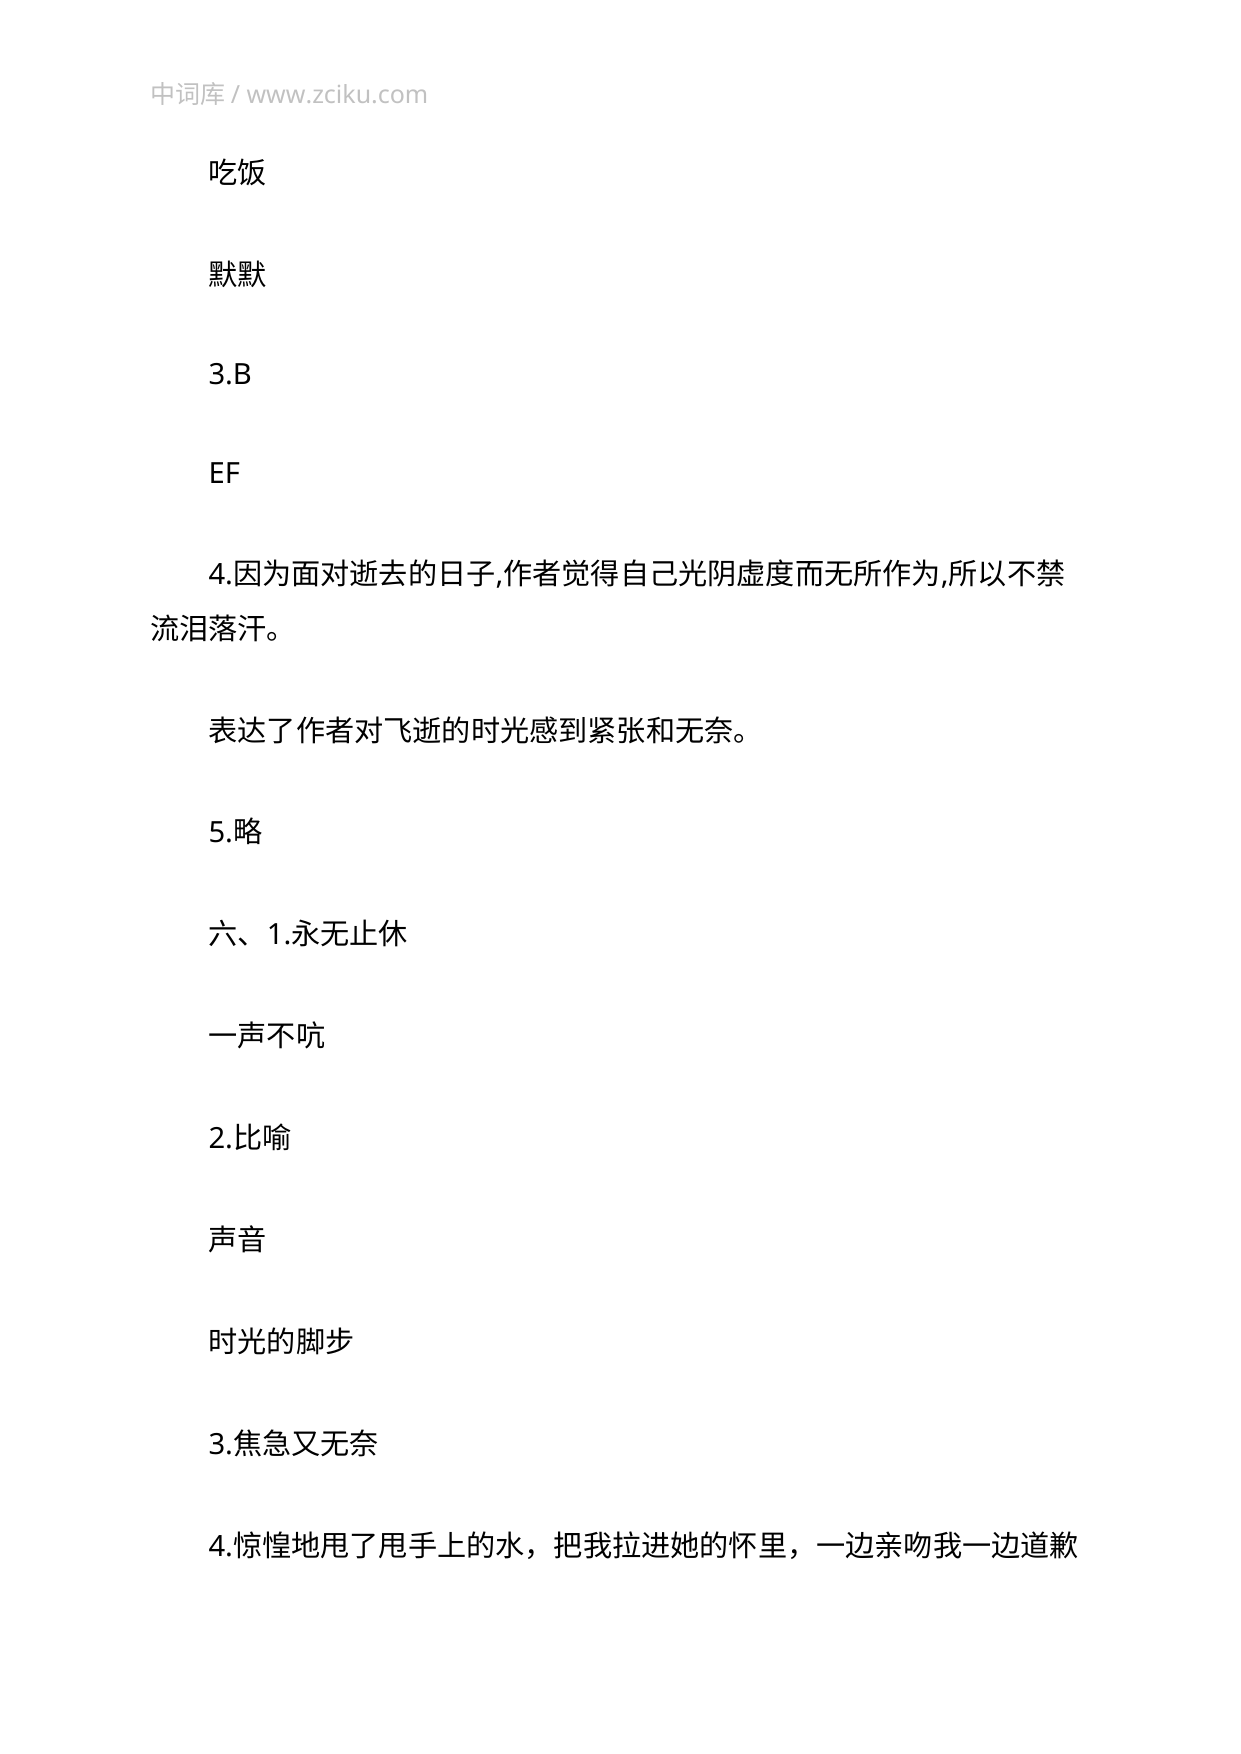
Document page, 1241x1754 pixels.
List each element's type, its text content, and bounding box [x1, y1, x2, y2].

text 4.惊惶地甩了甩手上的水，把我拉进她的怀里，一边亲吻我一边道歉 [150, 1522, 1090, 1564]
text 3.焦急又无奈 [150, 1420, 1090, 1463]
text 时光的脚步 [150, 1318, 1090, 1361]
text 声音 [150, 1217, 1090, 1259]
text 表达了作者对飞逝的时光感到紧张和无奈。 [150, 707, 1090, 749]
text 一声不吭 [150, 1013, 1090, 1055]
text 吃饭 [150, 150, 1090, 192]
text 4.因为面对逝去的日子,作者觉得自己光阴虚度而无所作为,所以不禁流泪落汗。 [150, 550, 1090, 648]
text 默默 [150, 252, 1090, 294]
text 3.B [150, 353, 1090, 393]
text EF [150, 452, 1090, 492]
text 六、1.永无止休 [150, 911, 1090, 953]
text 2.比喻 [150, 1115, 1090, 1157]
text 5.略 [150, 809, 1090, 851]
